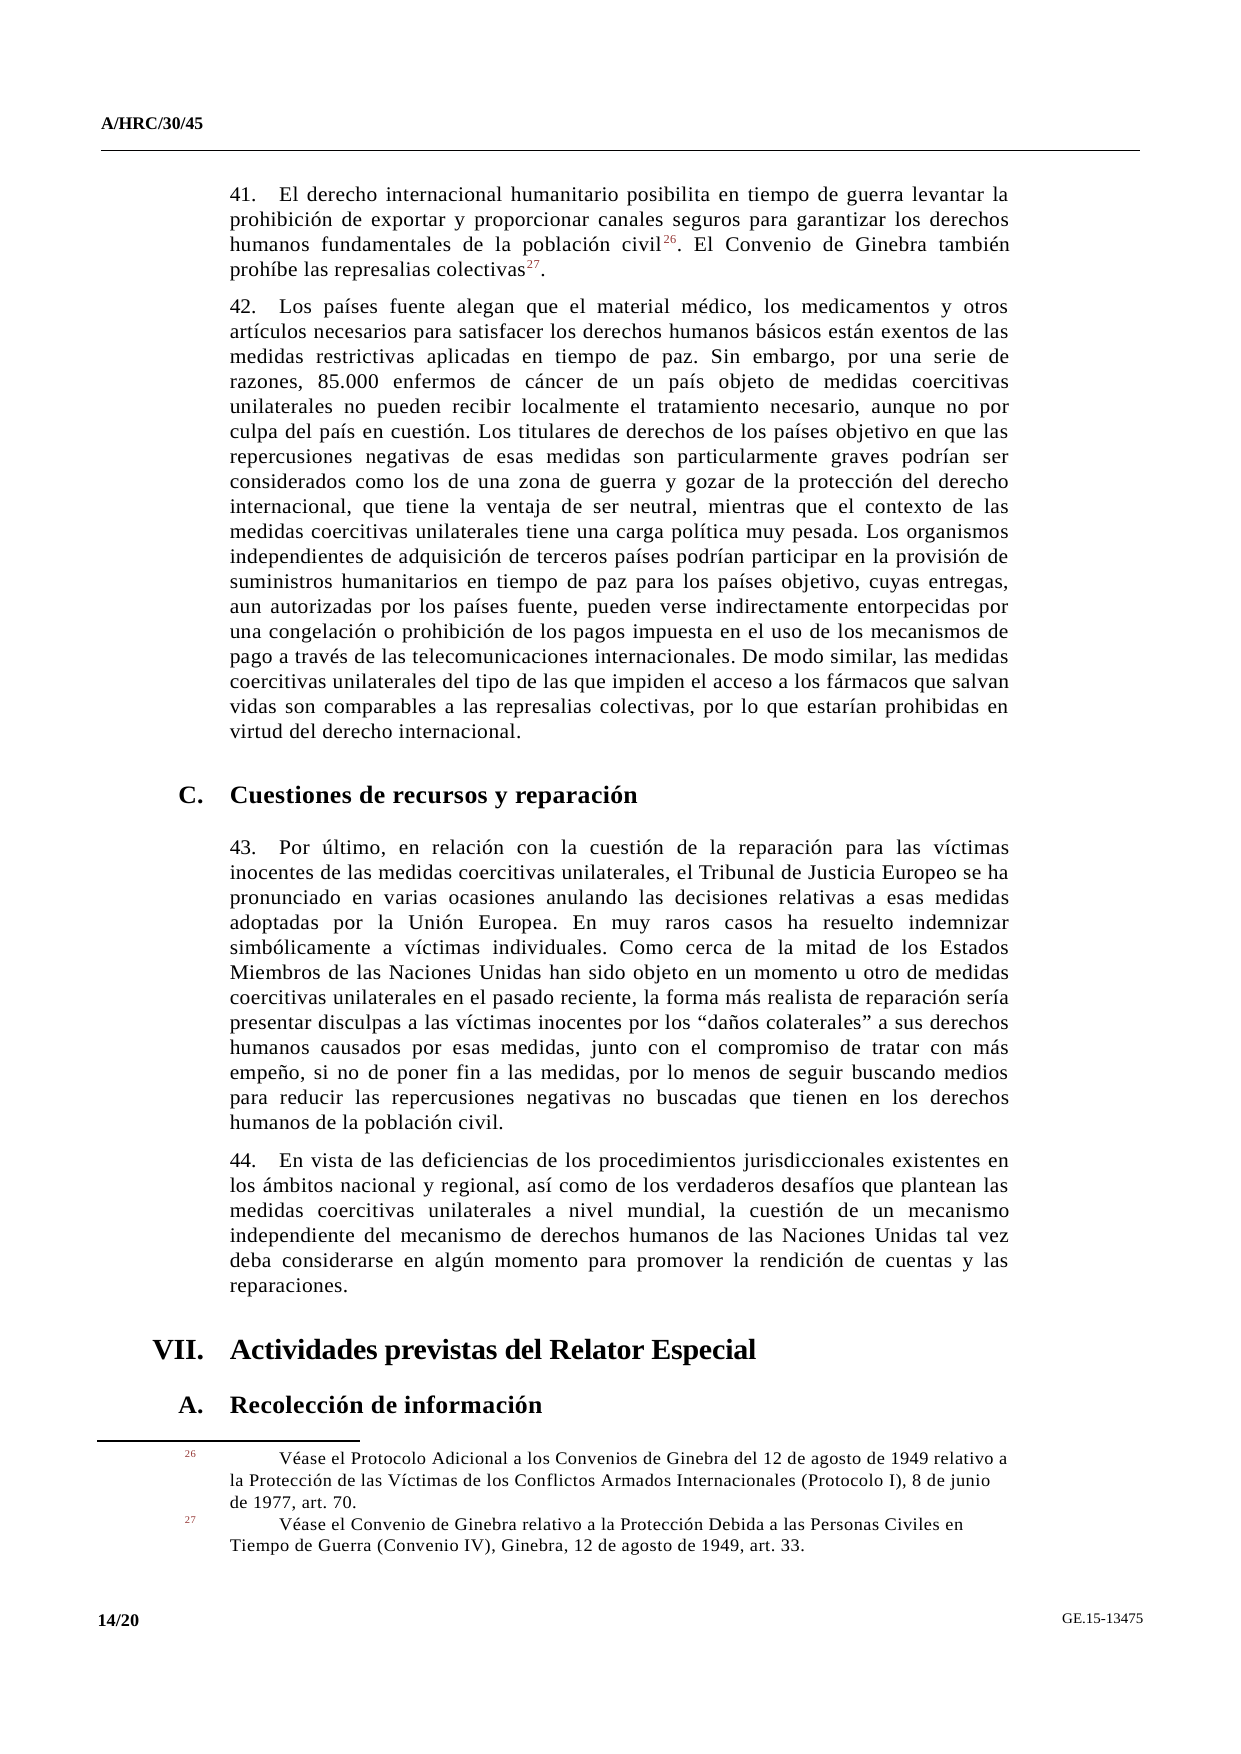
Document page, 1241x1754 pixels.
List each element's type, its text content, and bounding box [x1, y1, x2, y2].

text VII. Actividades previstas del Relator Especial [97, 1334, 1011, 1366]
list En vista de las deficiencias de los procedimientos jurisdiccionales existentes en los ámbitos nacional y regional, así como de los verdaderos desafíos que plantean las medidas coercitivas unilaterales a nivel mundial, la cuestión de un mecanismo independiente del mecanismo de derechos humanos de las Naciones Unidas tal vez deba considerarse en algún momento para promover la rendición de cuentas y las reparaciones. [229, 1147, 1011, 1297]
text C. Cuestiones de recursos y reparación [97, 781, 1011, 809]
list Por último, en relación con la cuestión de la reparación para las víctimas inocentes de las medidas coercitivas unilaterales, el Tribunal de Justicia Europeo se ha pronunciado en varias ocasiones anulando las decisiones relativas a esas medidas adoptadas por la Unión Europea. En muy raros casos ha resuelto indemnizar simbólicamente a víctimas individuales. Como cerca de la mitad de los Estados Miembros de las Naciones Unidas han sido objeto en un momento u otro de medidas coercitivas unilaterales en el pasado reciente, la forma más realista de reparación sería presentar disculpas a las víctimas inocentes por los “daños colaterales” a sus derechos humanos causados por esas medidas, junto con el compromiso de tratar con más empeño, si no de poner fin a las medidas, por lo menos de seguir buscando medios para reducir las repercusiones negativas no buscadas que tienen en los derechos humanos de la población civil. [229, 834, 1011, 1134]
list El derecho internacional humanitario posibilita en tiempo de guerra levantar la prohibición de exportar y proporcionar canales seguros para garantizar los derechos humanos fundamentales de la población civil. El Convenio de Ginebra también prohíbe las represalias colectivas. [229, 181, 1011, 281]
text A. Recolección de información [97, 1391, 1011, 1419]
list Los países fuente alegan que el material médico, los medicamentos y otros artículos necesarios para satisfacer los derechos humanos básicos están exentos de las medidas restrictivas aplicadas en tiempo de paz. Sin embargo, por una serie de razones, 85.000 enfermos de cáncer de un país objeto de medidas coercitivas unilaterales no pueden recibir localmente el tratamiento necesario, aunque no por culpa del país en cuestión. Los titulares de derechos de los países objetivo en que las repercusiones negativas de esas medidas son particularmente graves podrían ser considerados como los de una zona de guerra y gozar de la protección del derecho internacional, que tiene la ventaja de ser neutral, mientras que el contexto de las medidas coercitivas unilaterales tiene una carga política muy pesada. Los organismos independientes de adquisición de terceros países podrían participar en la provisión de suministros humanitarios en tiempo de paz para los países objetivo, cuyas entregas, aun autorizadas por los países fuente, pueden verse indirectamente entorpecidas por una congelación o prohibición de los pagos impuesta en el uso de los mecanismos de pago a través de las telecomunicaciones internacionales. De modo similar, las medidas coercitivas unilaterales del tipo de las que impiden el acceso a los fármacos que salvan vidas son comparables a las represalias colectivas, por lo que estarían prohibidas en virtud del derecho internacional. [229, 294, 1011, 744]
